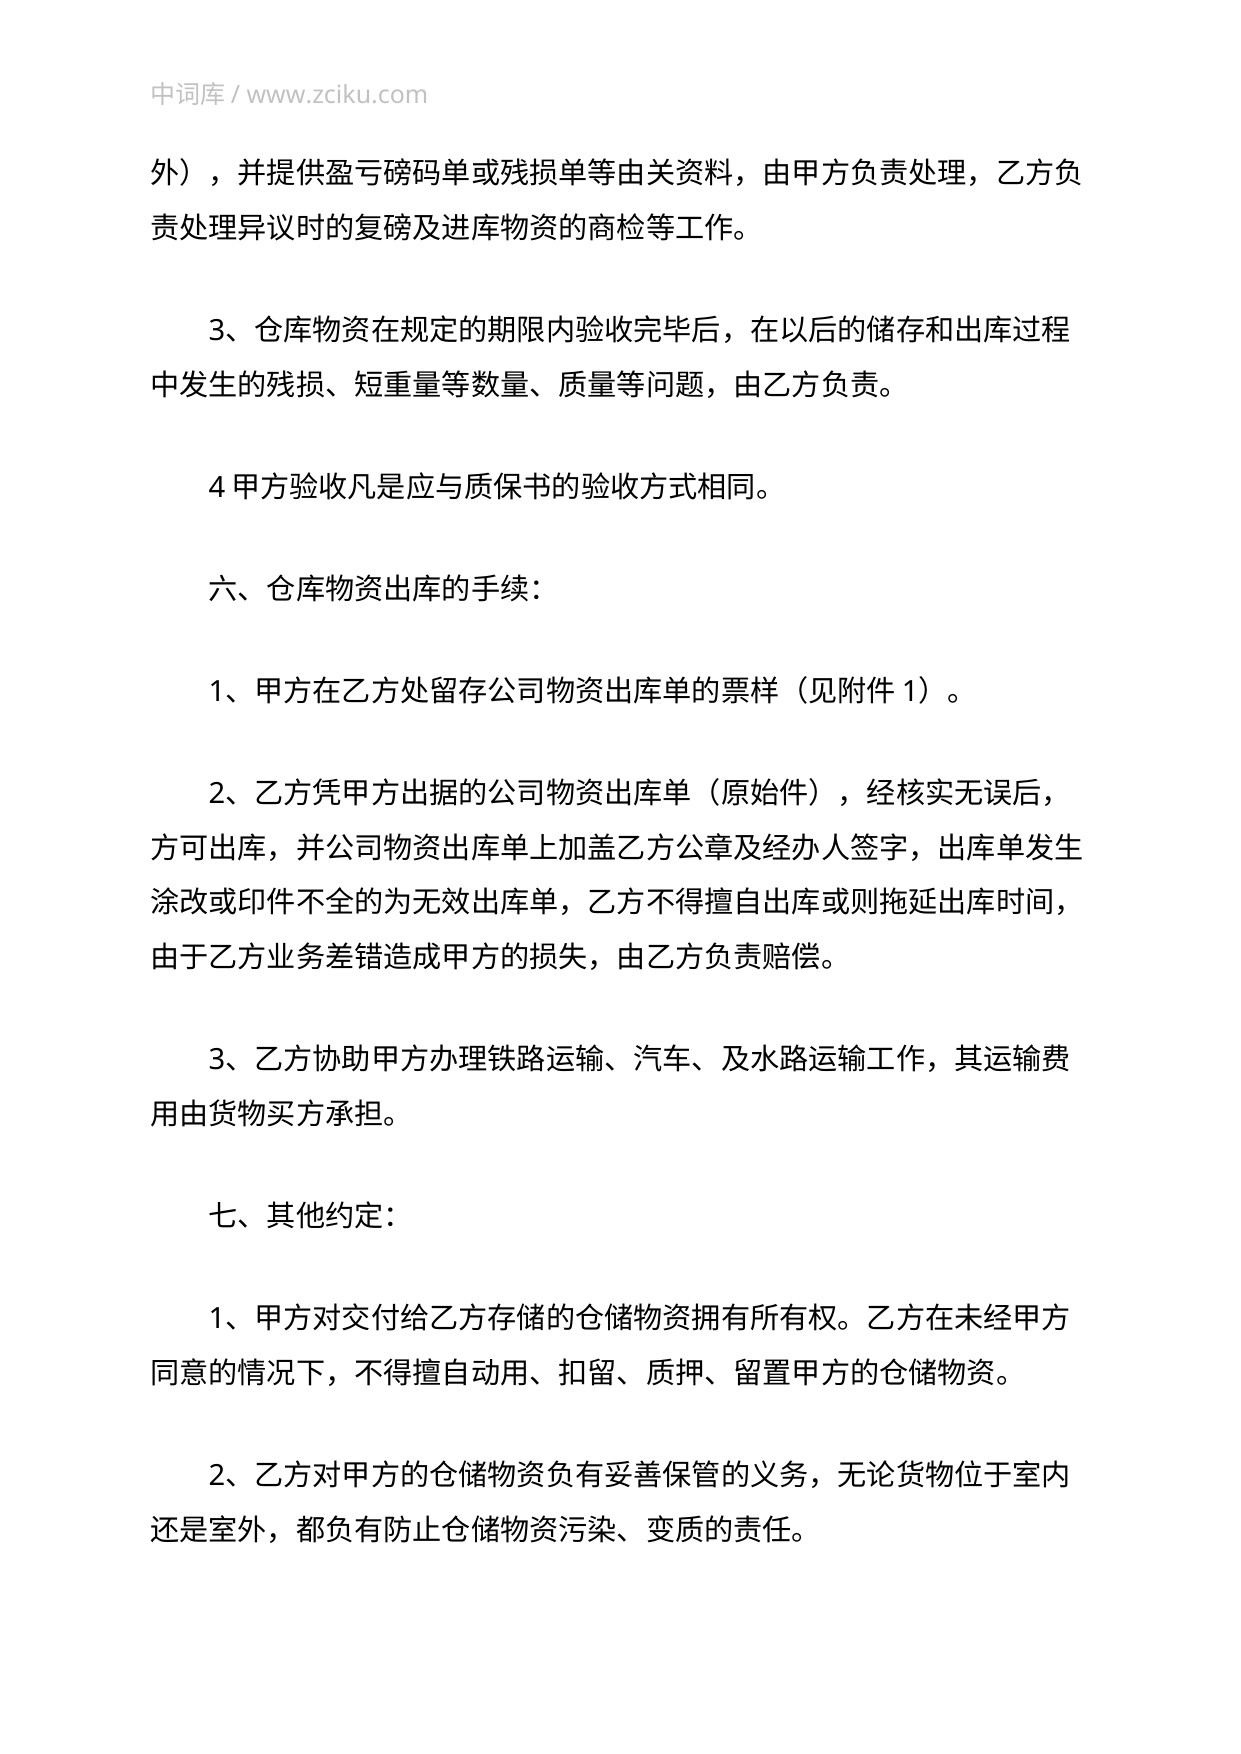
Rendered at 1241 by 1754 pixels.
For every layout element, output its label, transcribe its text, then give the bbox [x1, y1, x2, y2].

text 1、甲方在乙方处留存公司物资出库单的票样（见附件1）。 [150, 667, 1090, 709]
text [150, 150, 1090, 247]
text 3、仓库物资在规定的期限内验收完毕后，在以后的储存和出库过程中发生的残损、短重量等数量、质量等问题，由乙方负责。 [150, 307, 1090, 404]
text 2、乙方凭甲方出据的公司物资出库单（原始件），经核实无误后，方可出库，并公司物资出库单上加盖乙方公章及经办人签字，出库单发生涂改或印件不全的为无效出库单，乙方不得擅自出库或则拖延出库时间，由于乙方业务差错造成甲方的损失，由乙方负责赔偿。 [150, 769, 1090, 976]
text 1、甲方对交付给乙方存储的仓储物资拥有所有权。乙方在未经甲方同意的情况下，不得擅自动用、扣留、质押、留置甲方的仓储物资。 [150, 1294, 1090, 1392]
text 3、乙方协助甲方办理铁路运输、汽车、及水路运输工作，其运输费用由货物买方承担。 [150, 1036, 1090, 1133]
text 七、其他约定： [150, 1192, 1090, 1235]
text 2、乙方对甲方的仓储物资负有妥善保管的义务，无论货物位于室内还是室外，都负有防止仓储物资污染、变质的责任。 [150, 1451, 1090, 1548]
text 4甲方验收凡是应与质保书的验收方式相同。 [150, 463, 1090, 506]
text 六、仓库物资出库的手续： [150, 565, 1090, 608]
